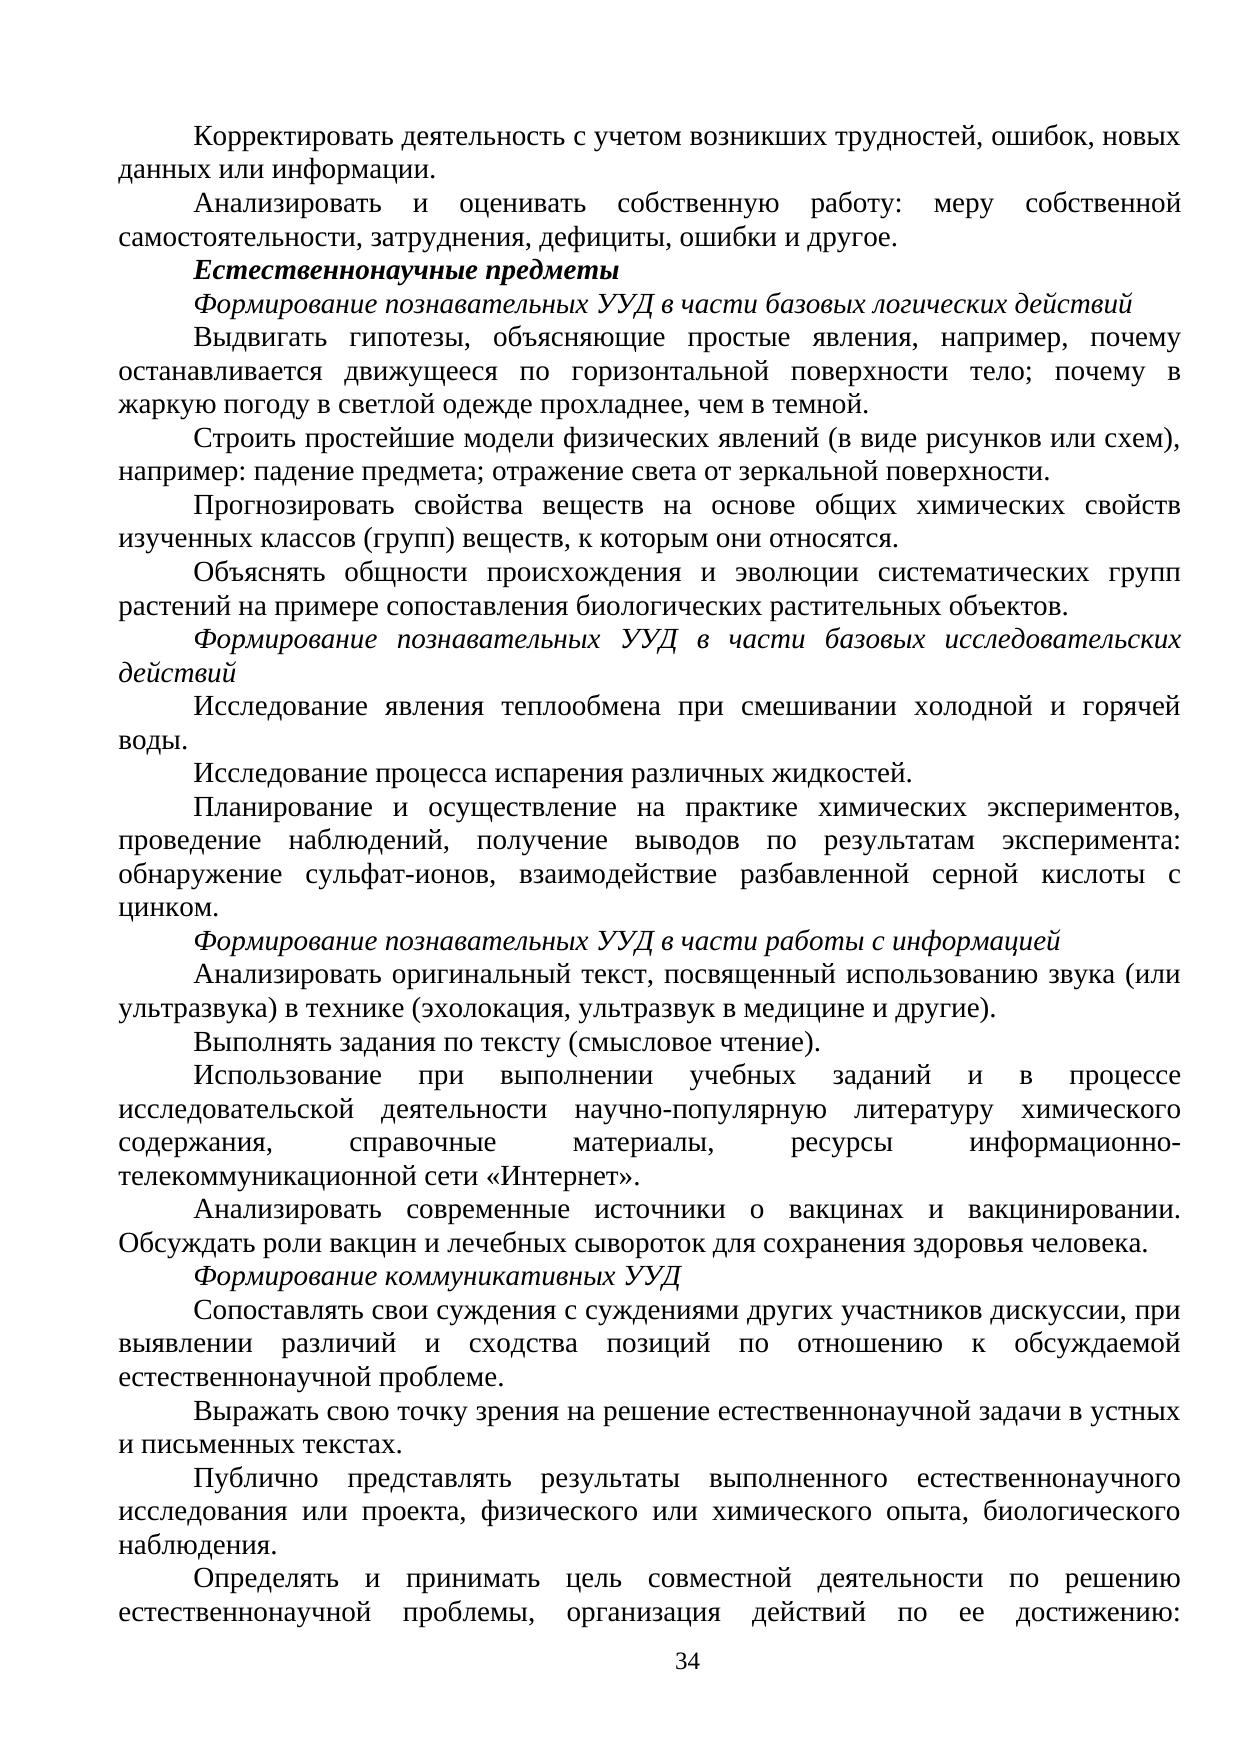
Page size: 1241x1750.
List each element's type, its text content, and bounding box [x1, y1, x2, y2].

text Анализировать и оценивать собственную работу: меру собственной самостоятельности, затруднения, дефициты, ошибки и другое. [118, 185, 1182, 252]
text Формирование познавательных УУД в части базовых логических действий [118, 286, 1182, 319]
text Планирование и осуществление на практике химических экспериментов, проведение наблюдений, получение выводов по результатам эксперимента: обнаружение сульфат-ионов, взаимодействие разбавленной серной кислоты с цинком. [118, 789, 1182, 923]
text Выражать свою точку зрения на решение естественнонаучной задачи в устных и письменных текстах. [118, 1393, 1182, 1460]
text Выдвигать гипотезы, объясняющие простые явления, например, почему останавливается движущееся по горизонтальной поверхности тело; почему в жаркую погоду в светлой одежде прохладнее, чем в темной. [118, 319, 1182, 420]
text Исследование процесса испарения различных жидкостей. [118, 755, 1182, 789]
text Выполнять задания по тексту (смысловое чтение). [118, 1024, 1182, 1057]
text Использование при выполнении учебных заданий и в процессе исследовательской деятельности научно-популярную литературу химического содержания, справочные материалы, ресурсы информационно-телекоммуникационной сети «Интернет». [118, 1057, 1182, 1191]
text Анализировать оригинальный текст, посвященный использованию звука (или ультразвука) в технике (эхолокация, ультразвук в медицине и другие). [118, 957, 1182, 1024]
text Формирование познавательных УУД в части работы с информацией [118, 923, 1182, 957]
text Формирование познавательных УУД в части базовых исследовательских действий [118, 621, 1182, 688]
text Анализировать современные источники о вакцинах и вакцинировании. Обсуждать роли вакцин и лечебных сывороток для сохранения здоровья человека. [118, 1191, 1182, 1258]
text Корректировать деятельность с учетом возникших трудностей, ошибок, новых данных или информации. [118, 118, 1182, 185]
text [118, 1560, 1182, 1627]
text Сопоставлять свои суждения с суждениями других участников дискуссии, при выявлении различий и сходства позиций по отношению к обсуждаемой естественнонаучной проблеме. [118, 1292, 1182, 1393]
text Объяснять общности происхождения и эволюции систематических групп растений на примере сопоставления биологических растительных объектов. [118, 554, 1182, 621]
text Естественнонаучные предметы [118, 252, 1182, 286]
text Строить простейшие модели физических явлений (в виде рисунков или схем), например: падение предмета; отражение света от зеркальной поверхности. [118, 420, 1182, 487]
text Публично представлять результаты выполненного естественнонаучного исследования или проекта, физического или химического опыта, биологического наблюдения. [118, 1460, 1182, 1560]
text Прогнозировать свойства веществ на основе общих химических свойств изученных классов (групп) веществ, к которым они относятся. [118, 487, 1182, 554]
text Формирование коммуникативных УУД [118, 1258, 1182, 1292]
text Исследование явления теплообмена при смешивании холодной и горячей воды. [118, 688, 1182, 755]
